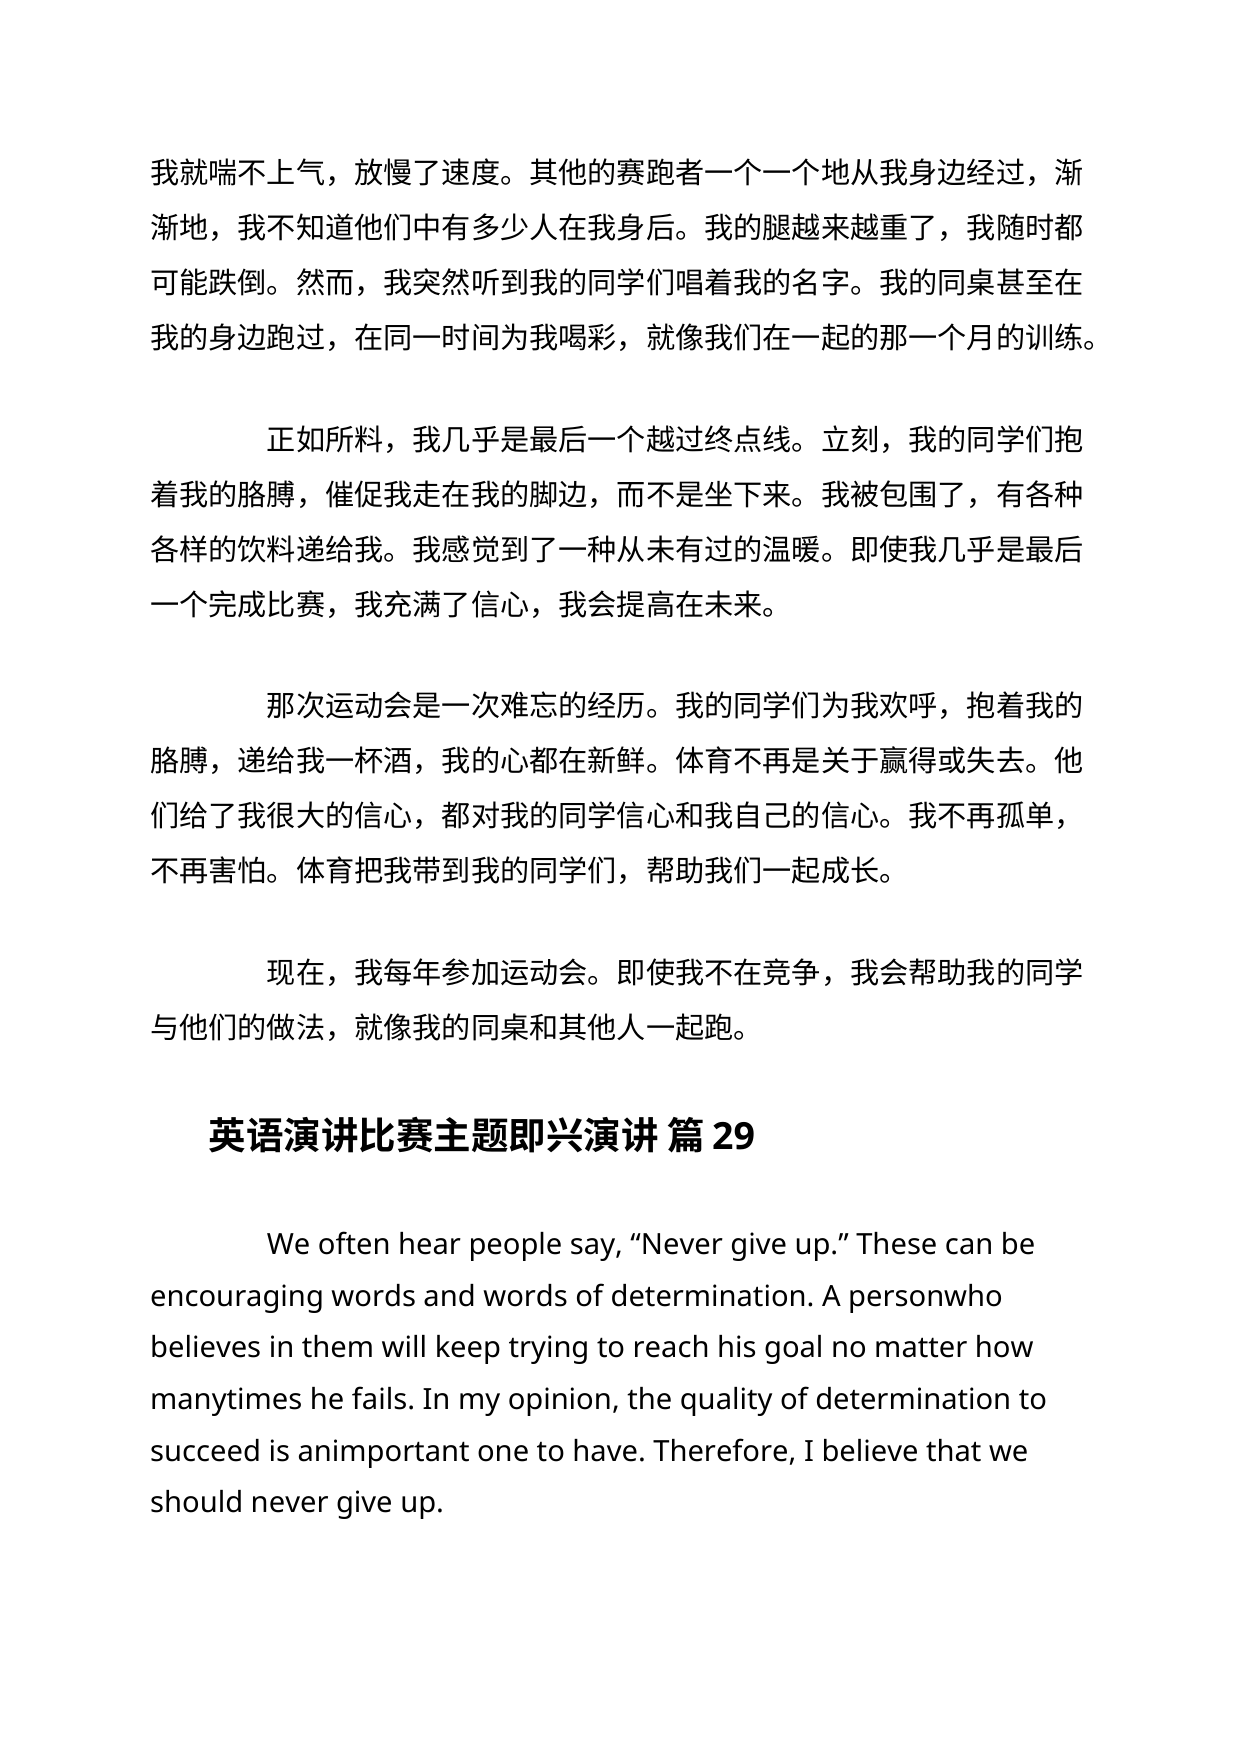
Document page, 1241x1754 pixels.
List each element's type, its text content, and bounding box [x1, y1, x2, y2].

text 英语演讲比赛主题即兴演讲 篇29 [150, 1106, 1090, 1161]
text 现在，我每年参加运动会。即使我不在竞争，我会帮助我的同学与他们的做法，就像我的同桌和其他人一起跑。 [150, 949, 1090, 1047]
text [150, 150, 1090, 357]
text 那次运动会是一次难忘的经历。我的同学们为我欢呼，抱着我的胳膊，递给我一杯酒，我的心都在新鲜。体育不再是关于赢得或失去。他们给了我很大的信心，都对我的同学信心和我自己的信心。我不再孤单，不再害怕。体育把我带到我的同学们，帮助我们一起成长。 [150, 683, 1090, 890]
text We often hear people say, “Never give up.” These can be encouraging words and words of determination. A personwho believes in them will keep trying to reach his goal no matter how manytimes he fails. In my opinion, the quality of determination to succeed is animportant one to have. Therefore, I believe that we should never give up. [150, 1224, 1090, 1521]
text 正如所料，我几乎是最后一个越过终点线。立刻，我的同学们抱着我的胳膊，催促我走在我的脚边，而不是坐下来。我被包围了，有各种各样的饮料递给我。我感觉到了一种从未有过的温暖。即使我几乎是最后一个完成比赛，我充满了信心，我会提高在未来。 [150, 416, 1090, 623]
